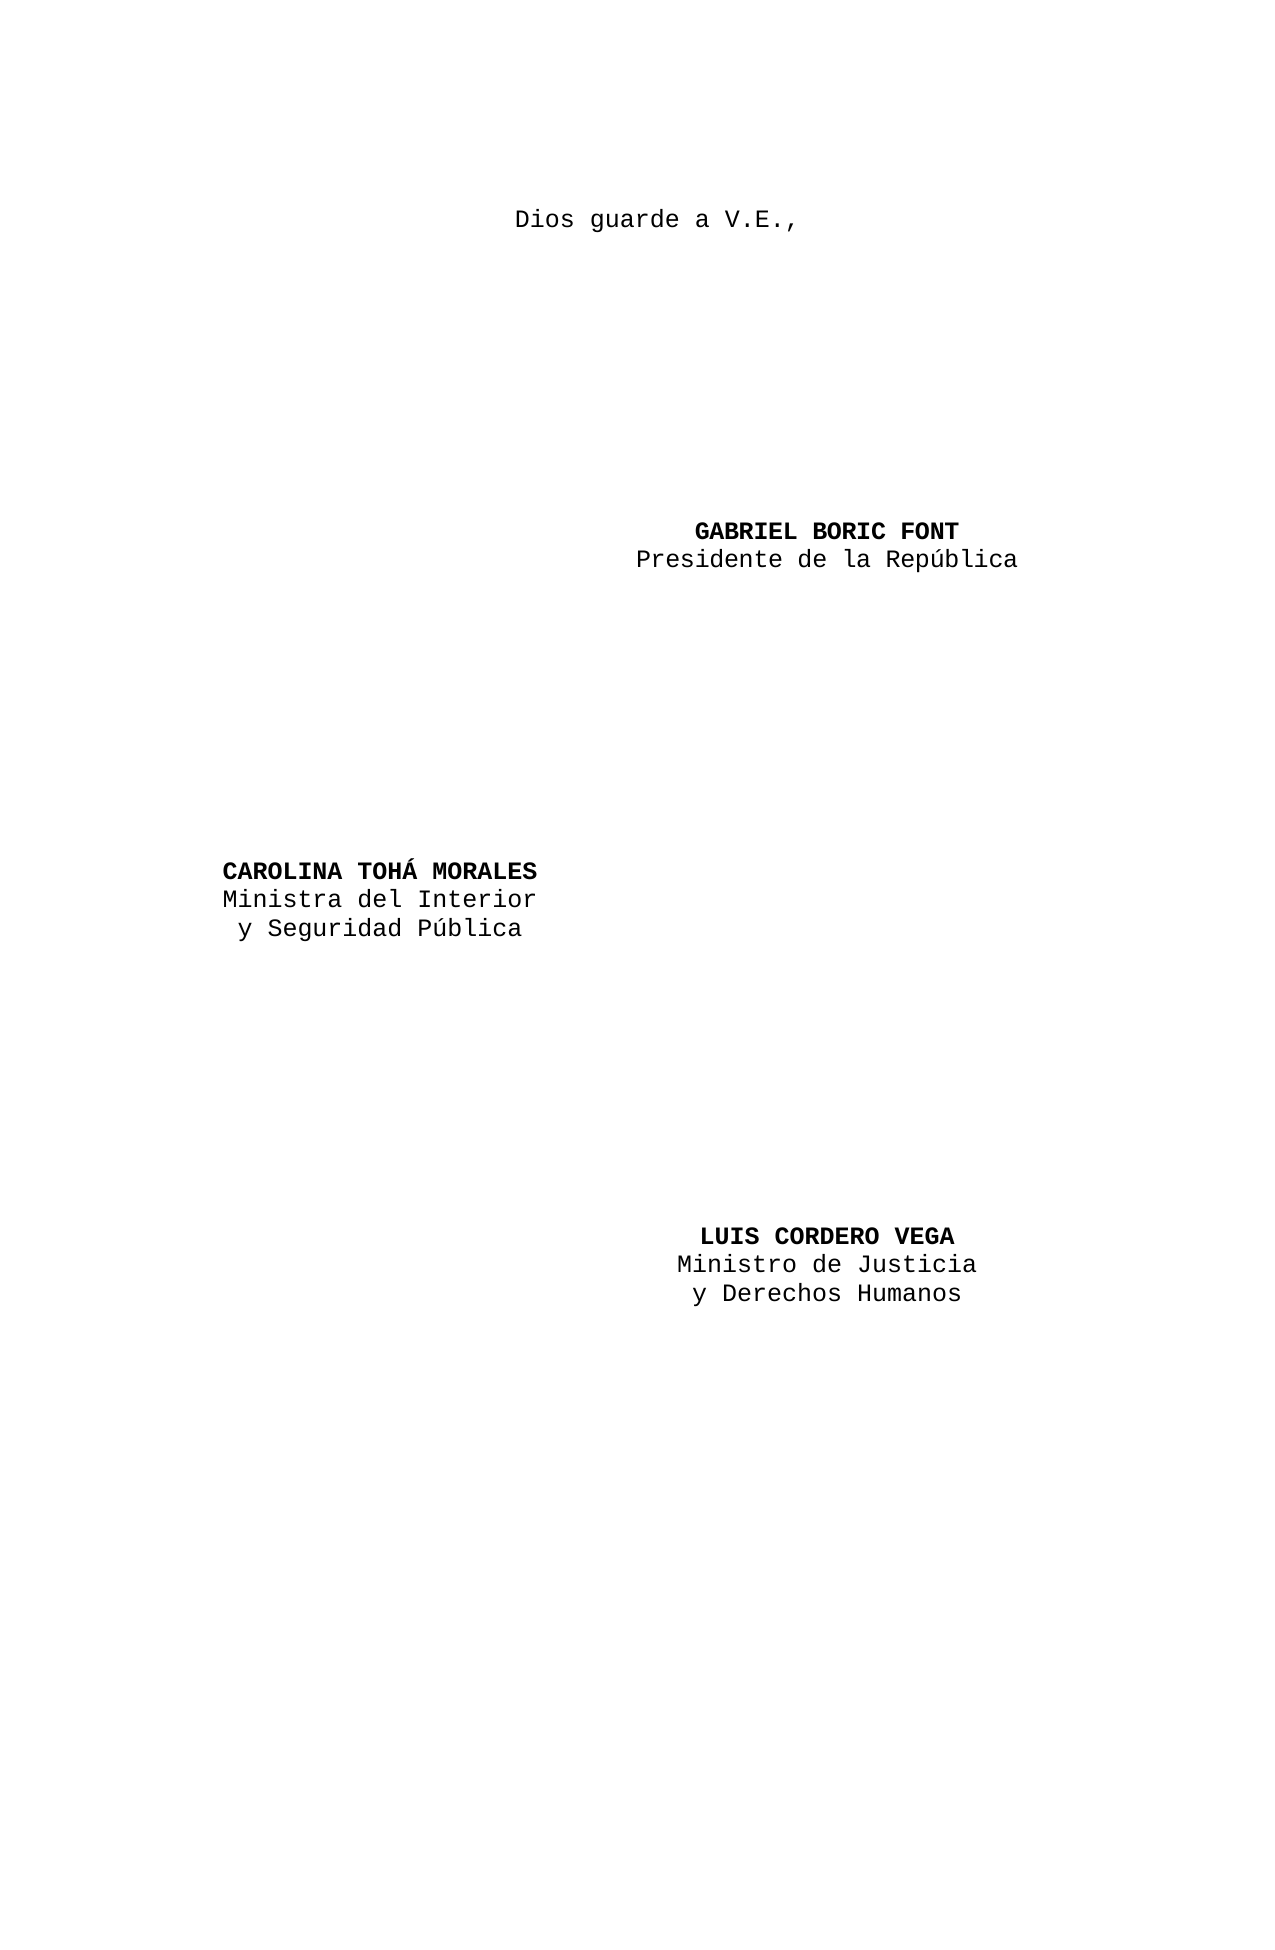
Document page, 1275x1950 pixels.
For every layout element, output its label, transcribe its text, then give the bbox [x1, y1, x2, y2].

text Dios guarde a V.E., [177, 207, 1137, 235]
text GABRIEL BORIC FONT [177, 518, 1137, 547]
text Ministra del Interior [177, 887, 582, 915]
text CAROLINA TOHÁ MORALES [177, 858, 582, 887]
text y Derechos Humanos [177, 1280, 1137, 1308]
text Ministro de Justicia [177, 1252, 1137, 1280]
text y Seguridad Pública [177, 915, 582, 943]
text Presidente de la República [177, 547, 1137, 575]
text LUIS CORDERO VEGA [177, 1223, 1137, 1252]
